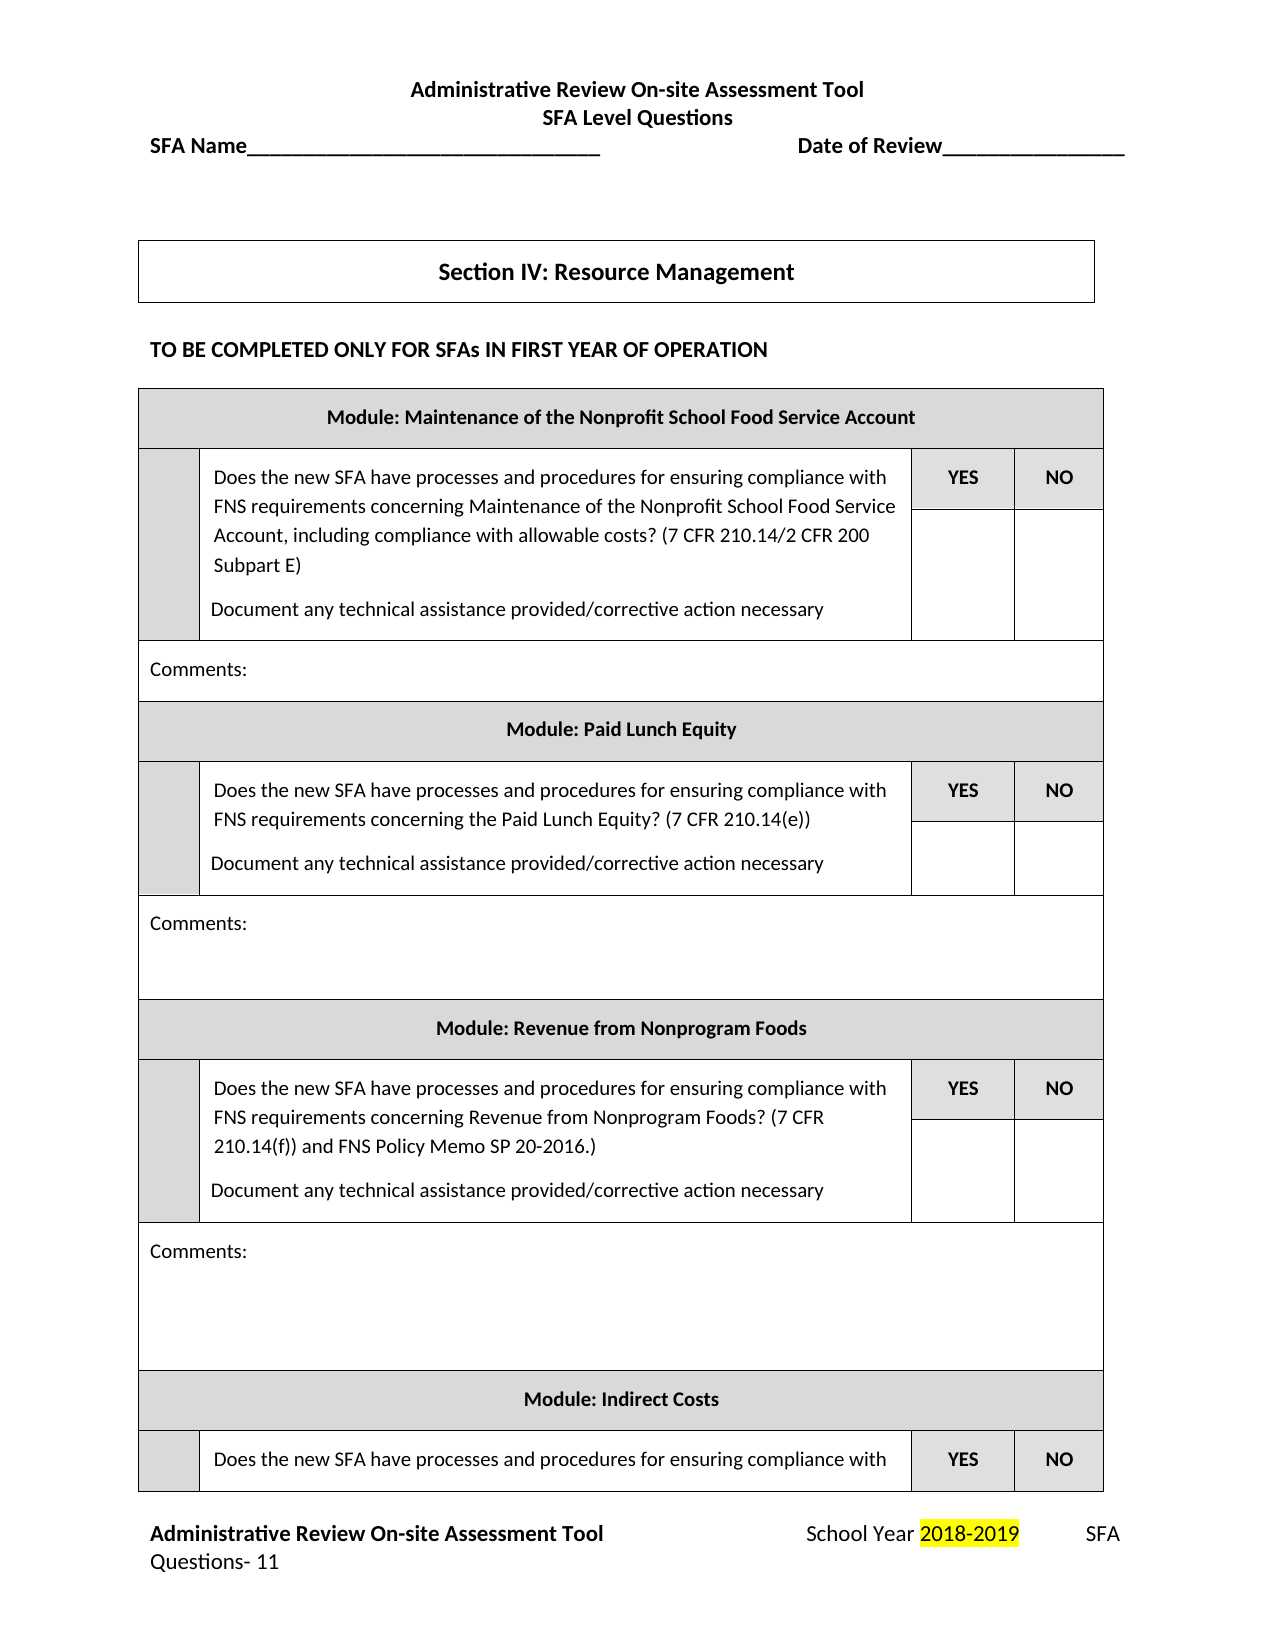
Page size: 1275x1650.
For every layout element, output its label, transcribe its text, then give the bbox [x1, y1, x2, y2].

table_cell [912, 822, 1014, 894]
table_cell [200, 1431, 911, 1491]
table_cell YES [912, 762, 1014, 821]
table_cell [1015, 822, 1103, 894]
table_cell Comments: [139, 896, 1103, 999]
table_cell Module: Indirect Costs [139, 1371, 1103, 1430]
table_cell NO [1015, 1431, 1103, 1491]
table_cell Does the new SFA have processes and procedures for ensuring compliance with FNS requirements concerning the Paid Lunch Equity? (7 CFR 210.14(e)) Document any technical assistance provided/corrective action necessary [200, 762, 911, 894]
table_cell [139, 762, 199, 894]
table_cell YES [912, 449, 1014, 508]
table_cell Comments: [139, 641, 1103, 701]
table_cell Does the new SFA have processes and procedures for ensuring compliance with FNS requirements concerning Maintenance of the Nonprofit School Food Service Account, including compliance with allowable costs? (7 CFR 210.14/2 CFR 200 Subpart E) Document any technical assistance provided/corrective action necessary [200, 449, 911, 640]
table_cell [1015, 510, 1103, 640]
table_cell Comments: [139, 1223, 1103, 1370]
table_cell [139, 1060, 199, 1222]
table_cell [139, 449, 199, 640]
table_cell NO [1015, 449, 1103, 508]
table_cell NO [1015, 762, 1103, 821]
table_cell NO [1015, 1060, 1103, 1119]
table_cell [139, 1431, 199, 1491]
text TO BE COMPLETED ONLY FOR SFAs IN FIRST YEAR OF OPERATION [150, 335, 1125, 363]
table_cell Module: Paid Lunch Equity [139, 702, 1103, 761]
table_cell [912, 1120, 1014, 1222]
table_header Section IV: Resource Management [139, 241, 1094, 302]
table_cell [1015, 1120, 1103, 1222]
table_cell Does the new SFA have processes and procedures for ensuring compliance with FNS requirements concerning Revenue from Nonprogram Foods? (7 CFR 210.14(f)) and FNS Policy Memo SP 20-2016.) Document any technical assistance provided/corrective action necessary [200, 1060, 911, 1222]
table_cell YES [912, 1431, 1014, 1491]
table_cell YES [912, 1060, 1014, 1119]
table_cell Module: Revenue from Nonprogram Foods [139, 1000, 1103, 1059]
table_cell [912, 510, 1014, 640]
table_header Module: Maintenance of the Nonprofit School Food Service Account [139, 389, 1103, 448]
